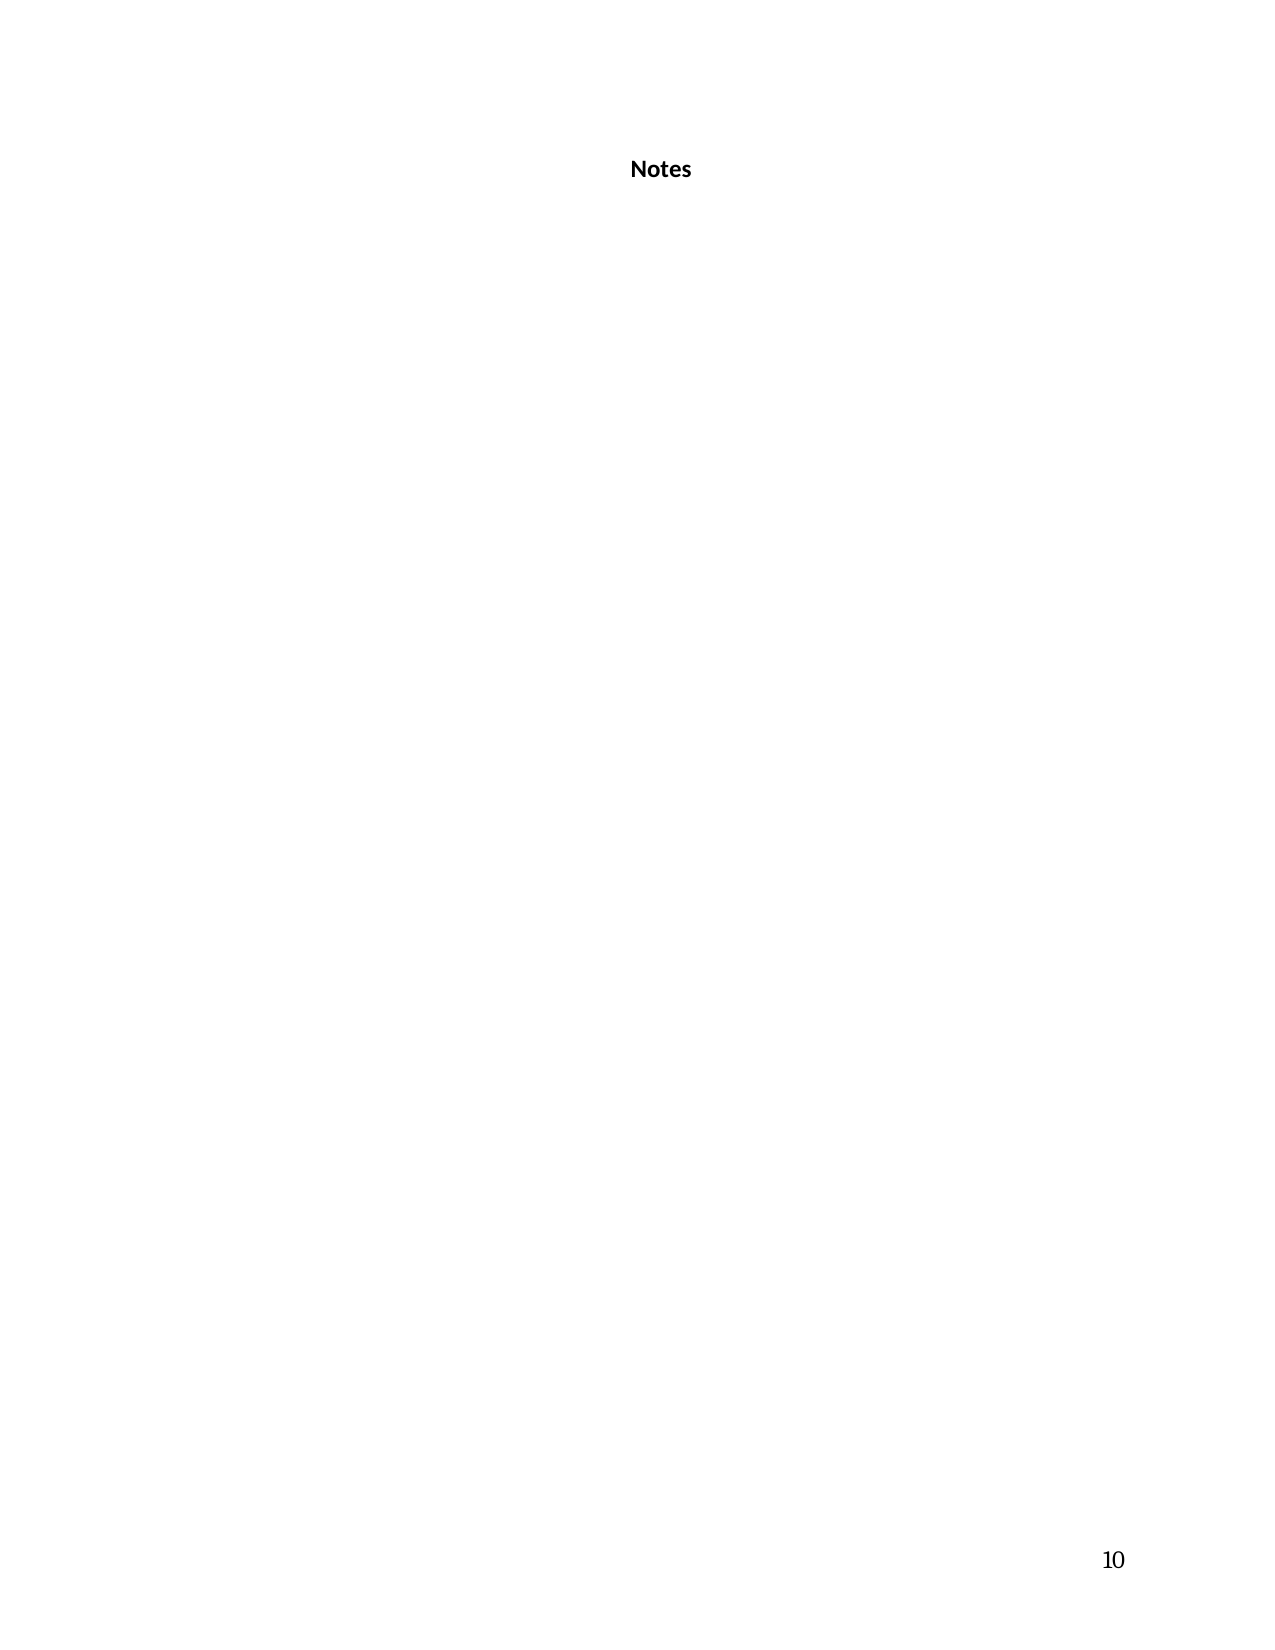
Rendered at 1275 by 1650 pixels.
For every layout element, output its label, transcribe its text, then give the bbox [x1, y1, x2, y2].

list Notes [197, 150, 1125, 187]
